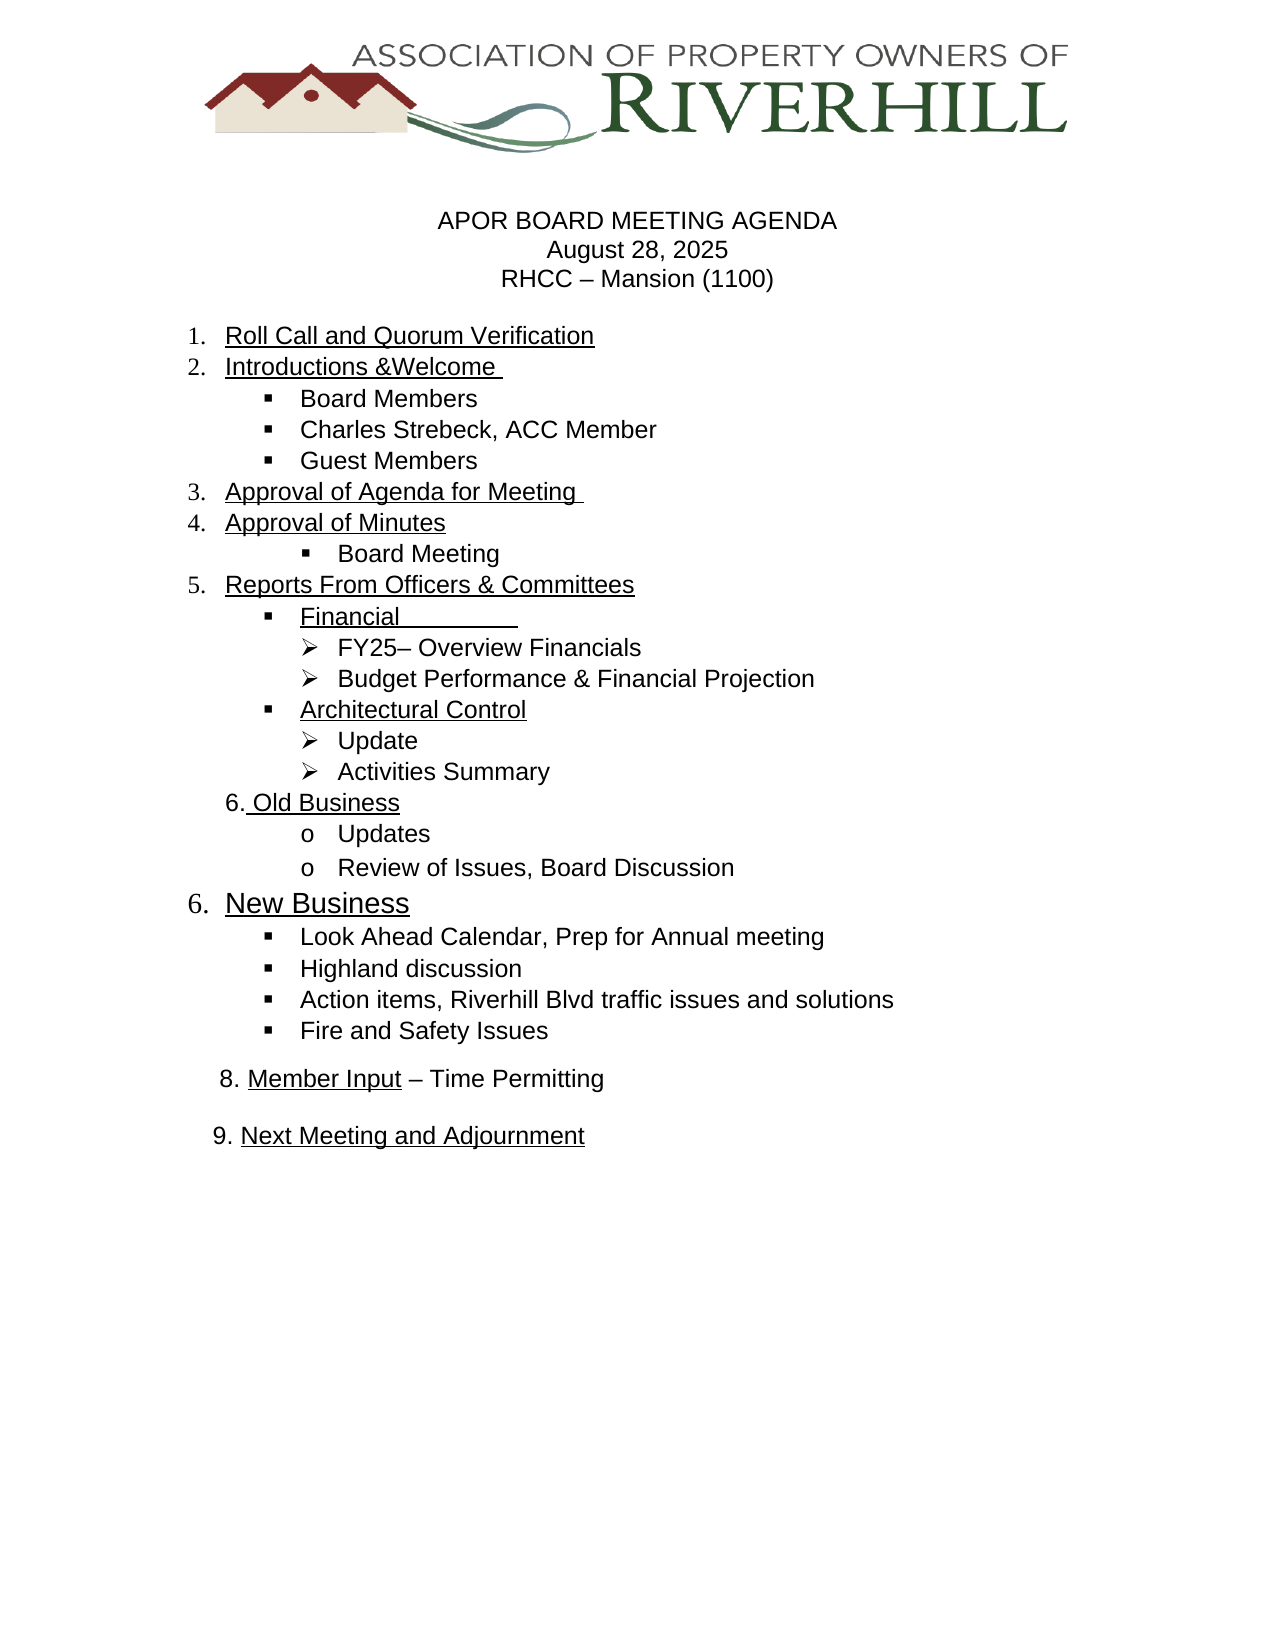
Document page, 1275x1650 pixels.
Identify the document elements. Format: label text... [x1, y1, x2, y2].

list Roll Call and Quorum Verification [187, 321, 1125, 350]
list Board Meeting [300, 539, 1125, 568]
list Budget Performance & Financial Projection [300, 664, 1125, 693]
text 9. Next Meeting and Adjournment [150, 1121, 1125, 1150]
list FY25– Overview Financials [300, 633, 1125, 662]
list Action items, Riverhill Blvd traffic issues and solutions [262, 985, 1125, 1013]
list New Business [187, 886, 1125, 920]
list Charles Strebeck, ACC Member [262, 415, 1125, 443]
list Approval of Agenda for Meeting [187, 477, 1125, 506]
list Updates [300, 819, 1125, 850]
list Approval of Minutes [187, 508, 1125, 537]
picture [150, 0, 1125, 179]
list Look Ahead Calendar, Prep for Annual meeting [262, 922, 1125, 951]
list 6. Old Business [225, 788, 1125, 817]
list Highland discussion [262, 953, 1125, 982]
list Review of Issues, Board Discussion [300, 853, 1125, 884]
list Update [300, 726, 1125, 755]
text APOR BOARD MEETING AGENDA [150, 179, 1125, 235]
list Architectural Control [262, 695, 1125, 724]
list Board Members [262, 383, 1125, 412]
list Activities Summary [300, 757, 1125, 786]
text August 28, 2025 [150, 235, 1125, 264]
list Reports From Officers & Committees [187, 570, 1125, 599]
text 8. Member Input – Time Permitting [150, 1064, 1125, 1092]
list Guest Members [262, 446, 1125, 475]
list Fire and Safety Issues [262, 1016, 1125, 1045]
list Introductions &Welcome [187, 352, 1125, 381]
list Financial [262, 602, 1125, 630]
text RHCC – Mansion (1100) [150, 264, 1125, 292]
